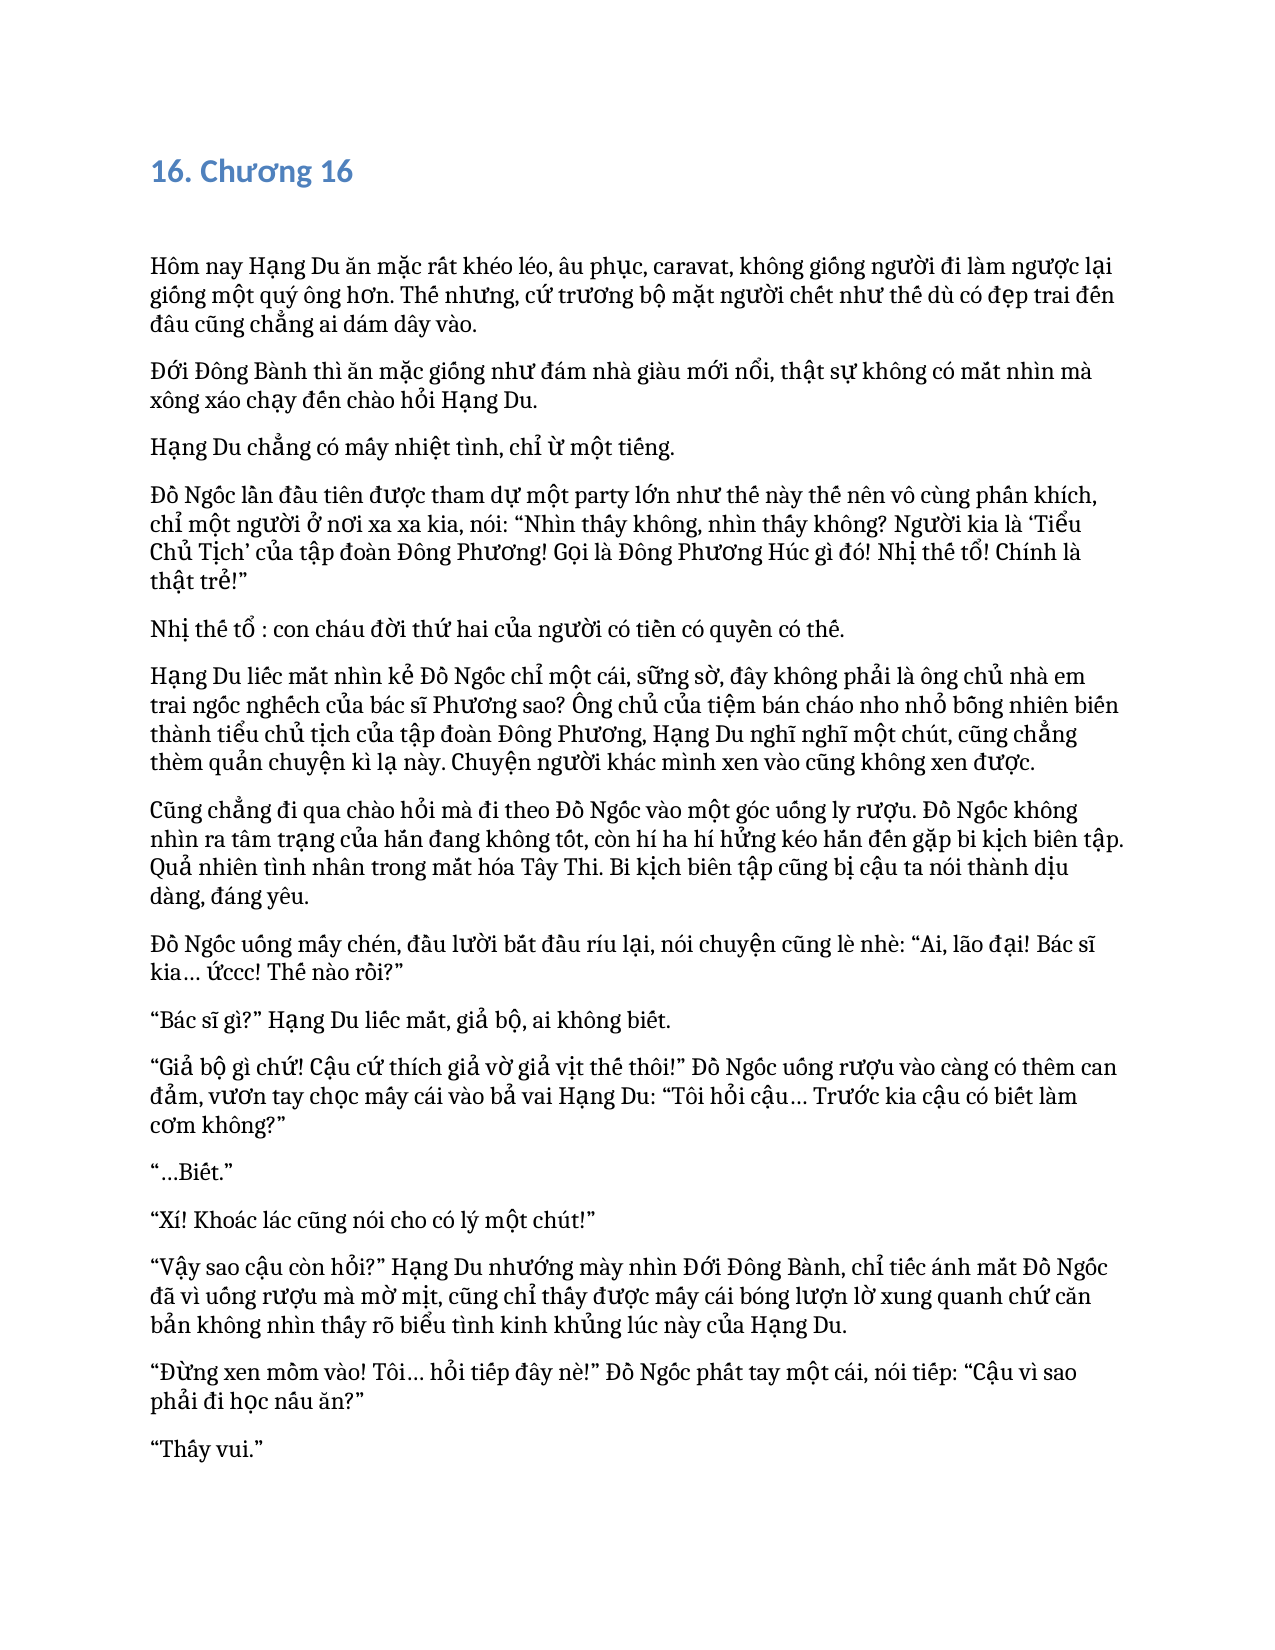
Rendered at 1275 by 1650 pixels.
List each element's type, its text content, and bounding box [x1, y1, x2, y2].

text “Bác sĩ gì?” Hạng Du liếc mắt, giả bộ, ai không biết. [150, 1006, 1125, 1034]
text Hạng Du liếc mắt nhìn kẻ Đồ Ngốc chỉ một cái, sững sờ, đây không phải là ông chủ nhà em trai ngốc nghếch của bác sĩ Phương sao? Ông chủ của tiệm bán cháo nho nhỏ bỗng nhiên biến thành tiểu chủ tịch của tập đoàn Đông Phương, Hạng Du nghĩ nghĩ một chút, cũng chẳng thèm quản chuyện kì lạ này. Chuyện người khác mình xen vào cũng không xen được. [150, 662, 1125, 777]
text Đồ Ngốc lần đầu tiên được tham dự một party lớn như thế này thế nên vô cùng phấn khích, chỉ một người ở nơi xa xa kia, nói: “Nhìn thấy không, nhìn thấy không? Người kia là ‘Tiểu Chủ Tịch’ của tập đoàn Đông Phương! Gọi là Đông Phương Húc gì đó! Nhị thế tổ! Chính là thật trẻ!” [150, 481, 1125, 596]
text Hôm nay Hạng Du ăn mặc rất khéo léo, âu phục, caravat, không giống người đi làm ngược lại giống một quý ông hơn. Thế nhưng, cứ trương bộ mặt người chết như thế dù có đẹp trai đến đâu cũng chẳng ai dám dây vào. [150, 194, 1125, 338]
text “Giả bộ gì chứ! Cậu cứ thích giả vờ giả vịt thế thôi!” Đồ Ngốc uống rượu vào càng có thêm can đảm, vươn tay chọc mấy cái vào bả vai Hạng Du: “Tôi hỏi cậu… Trước kia cậu có biết làm cơm không?” [150, 1053, 1125, 1139]
text Hạng Du chẳng có mấy nhiệt tình, chỉ ừ một tiếng. [150, 433, 1125, 462]
text Cũng chẳng đi qua chào hỏi mà đi theo Đồ Ngốc vào một góc uống ly rượu. Đồ Ngốc không nhìn ra tâm trạng của hắn đang không tốt, còn hí ha hí hửng kéo hắn đến gặp bi kịch biên tập. Quả nhiên tình nhân trong mắt hóa Tây Thi. Bi kịch biên tập cũng bị cậu ta nói thành dịu dàng, đáng yêu. [150, 796, 1125, 911]
text “Vậy sao cậu còn hỏi?” Hạng Du nhướng mày nhìn Đới Đông Bành, chỉ tiếc ánh mắt Đồ Ngốc đã vì uống rượu mà mờ mịt, cũng chỉ thấy được mấy cái bóng lượn lờ xung quanh chứ căn bản không nhìn thấy rõ biểu tình kinh khủng lúc này của Hạng Du. [150, 1253, 1125, 1339]
text “…Biết.” [150, 1158, 1125, 1187]
text “Đừng xen mồm vào! Tôi… hỏi tiếp đây nè!” Đồ Ngốc phất tay một cái, nói tiếp: “Cậu vì sao phải đi học nấu ăn?” [150, 1358, 1125, 1416]
text “Xí! Khoác lác cũng nói cho có lý một chút!” [150, 1206, 1125, 1234]
text Đồ Ngốc uống mấy chén, đầu lười bắt đầu ríu lại, nói chuyện cũng lè nhè: “Ai, lão đại! Bác sĩ kia… ứccc! Thế nào rồi?” [150, 929, 1125, 987]
text Đới Đông Bành thì ăn mặc giống như đám nhà giàu mới nổi, thật sự không có mắt nhìn mà xông xáo chạy đến chào hỏi Hạng Du. [150, 357, 1125, 414]
subtitle 16. Chương 16 [150, 150, 1125, 191]
text “Thấy vui.” [150, 1434, 1125, 1463]
text Nhị thế tổ : con cháu đời thứ hai của người có tiền có quyền có thế. [150, 614, 1125, 643]
